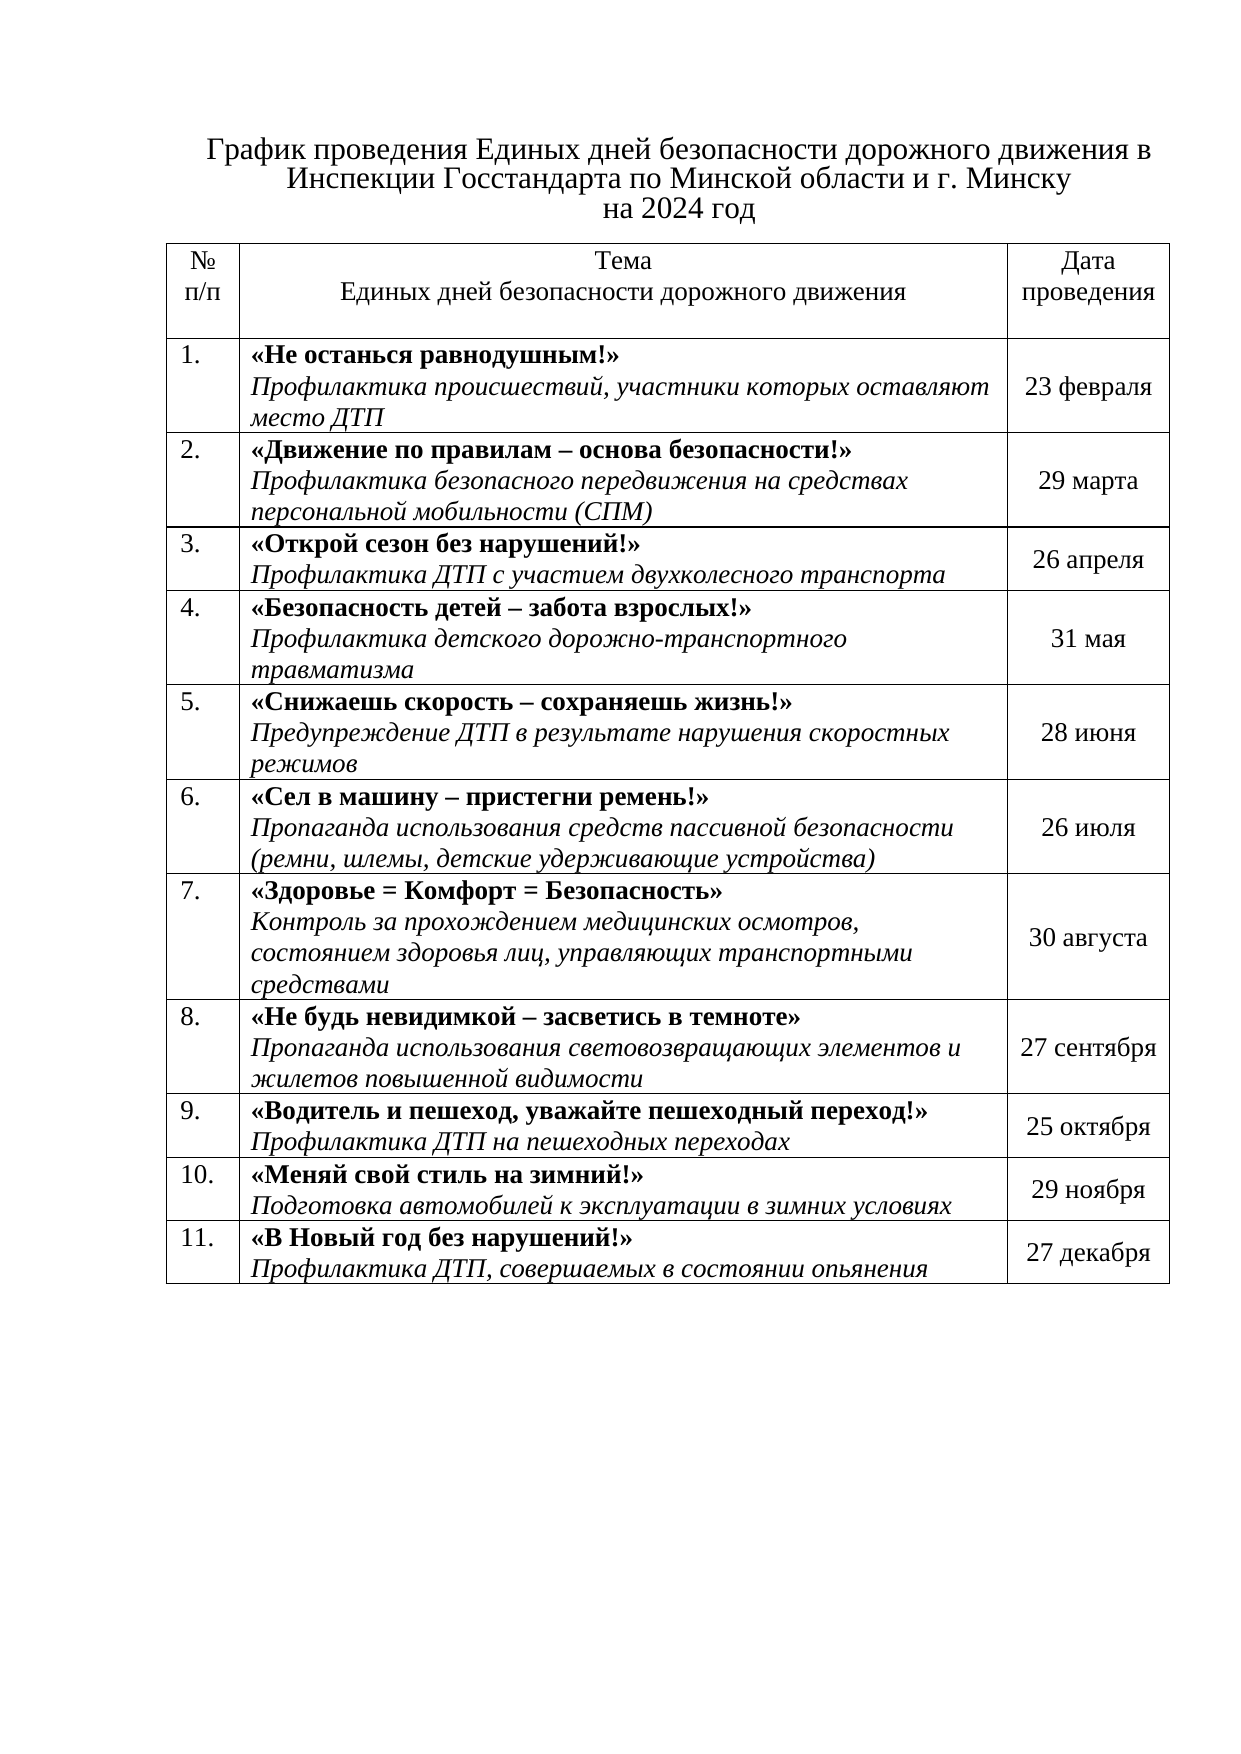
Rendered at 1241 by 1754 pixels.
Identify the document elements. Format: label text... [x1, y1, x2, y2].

text на 2024 год [177, 195, 1181, 224]
table_header Дата проведения [1008, 244, 1169, 337]
table_cell «Движение по правилам – основа безопасности!» Профилактика безопасного передвижения на средствах персональной мобильности (СПМ) [240, 433, 1007, 526]
table_cell [167, 528, 239, 590]
table_cell «Не будь невидимкой – засветись в темноте» Пропаганда использования световозвращающих элементов и жилетов повышенной видимости [240, 1000, 1007, 1093]
table_cell [167, 685, 239, 779]
table_cell 31 мая [1008, 591, 1169, 684]
table_cell «Меняй свой стиль на зимний!» Подготовка автомобилей к эксплуатации в зимних условиях [240, 1158, 1007, 1220]
table_cell [167, 1094, 239, 1157]
table_cell 29 марта [1008, 433, 1169, 526]
table_cell [167, 433, 239, 526]
table_cell [167, 1221, 239, 1283]
table_cell 27 сентября [1008, 1000, 1169, 1093]
table_header Тема Единых дней безопасности дорожного движения [240, 244, 1007, 337]
table_cell 29 ноября [1008, 1158, 1169, 1220]
table_cell 28 июня [1008, 685, 1169, 779]
table_cell «Сел в машину – пристегни ремень!» Пропаганда использования средств пассивной безопасности (ремни, шлемы, детские удерживающие устройства) [240, 780, 1007, 873]
text График проведения Единых дней безопасности дорожного движения в Инспекции Госстандарта по Минской области и г. Минску [177, 136, 1181, 195]
table_cell [167, 1158, 239, 1220]
table_cell 25 октября [1008, 1094, 1169, 1157]
table_cell 30 августа [1008, 874, 1169, 999]
table_cell «Открой сезон без нарушений!» Профилактика ДТП с участием двухколесного транспорта [240, 528, 1007, 590]
table_header № п/п [167, 244, 239, 337]
table_cell «Снижаешь скорость – сохраняешь жизнь!» Предупреждение ДТП в результате нарушения скоростных режимов [240, 685, 1007, 779]
table_cell 23 февраля [1008, 339, 1169, 432]
table_cell «Водитель и пешеход, уважайте пешеходный переход!» Профилактика ДТП на пешеходных переходах [240, 1094, 1007, 1157]
table_cell «В Новый год без нарушений!» Профилактика ДТП, совершаемых в состоянии опьянения [240, 1221, 1007, 1283]
table_cell [167, 780, 239, 873]
table_cell «Не останься равнодушным!» Профилактика происшествий, участники которых оставляют место ДТП [240, 339, 1007, 432]
table_cell 27 декабря [1008, 1221, 1169, 1283]
table_cell [167, 1000, 239, 1093]
table_cell 26 апреля [1008, 528, 1169, 590]
table_cell [167, 874, 239, 999]
table_cell [167, 591, 239, 684]
table_cell «Здоровье = Комфорт = Безопасность» Контроль за прохождением медицинских осмотров, состоянием здоровья лиц, управляющих транспортными средствами [240, 874, 1007, 999]
table_cell [167, 339, 239, 432]
table_cell «Безопасность детей – забота взрослых!» Профилактика детского дорожно-транспортного травматизма [240, 591, 1007, 684]
table_cell 26 июля [1008, 780, 1169, 873]
